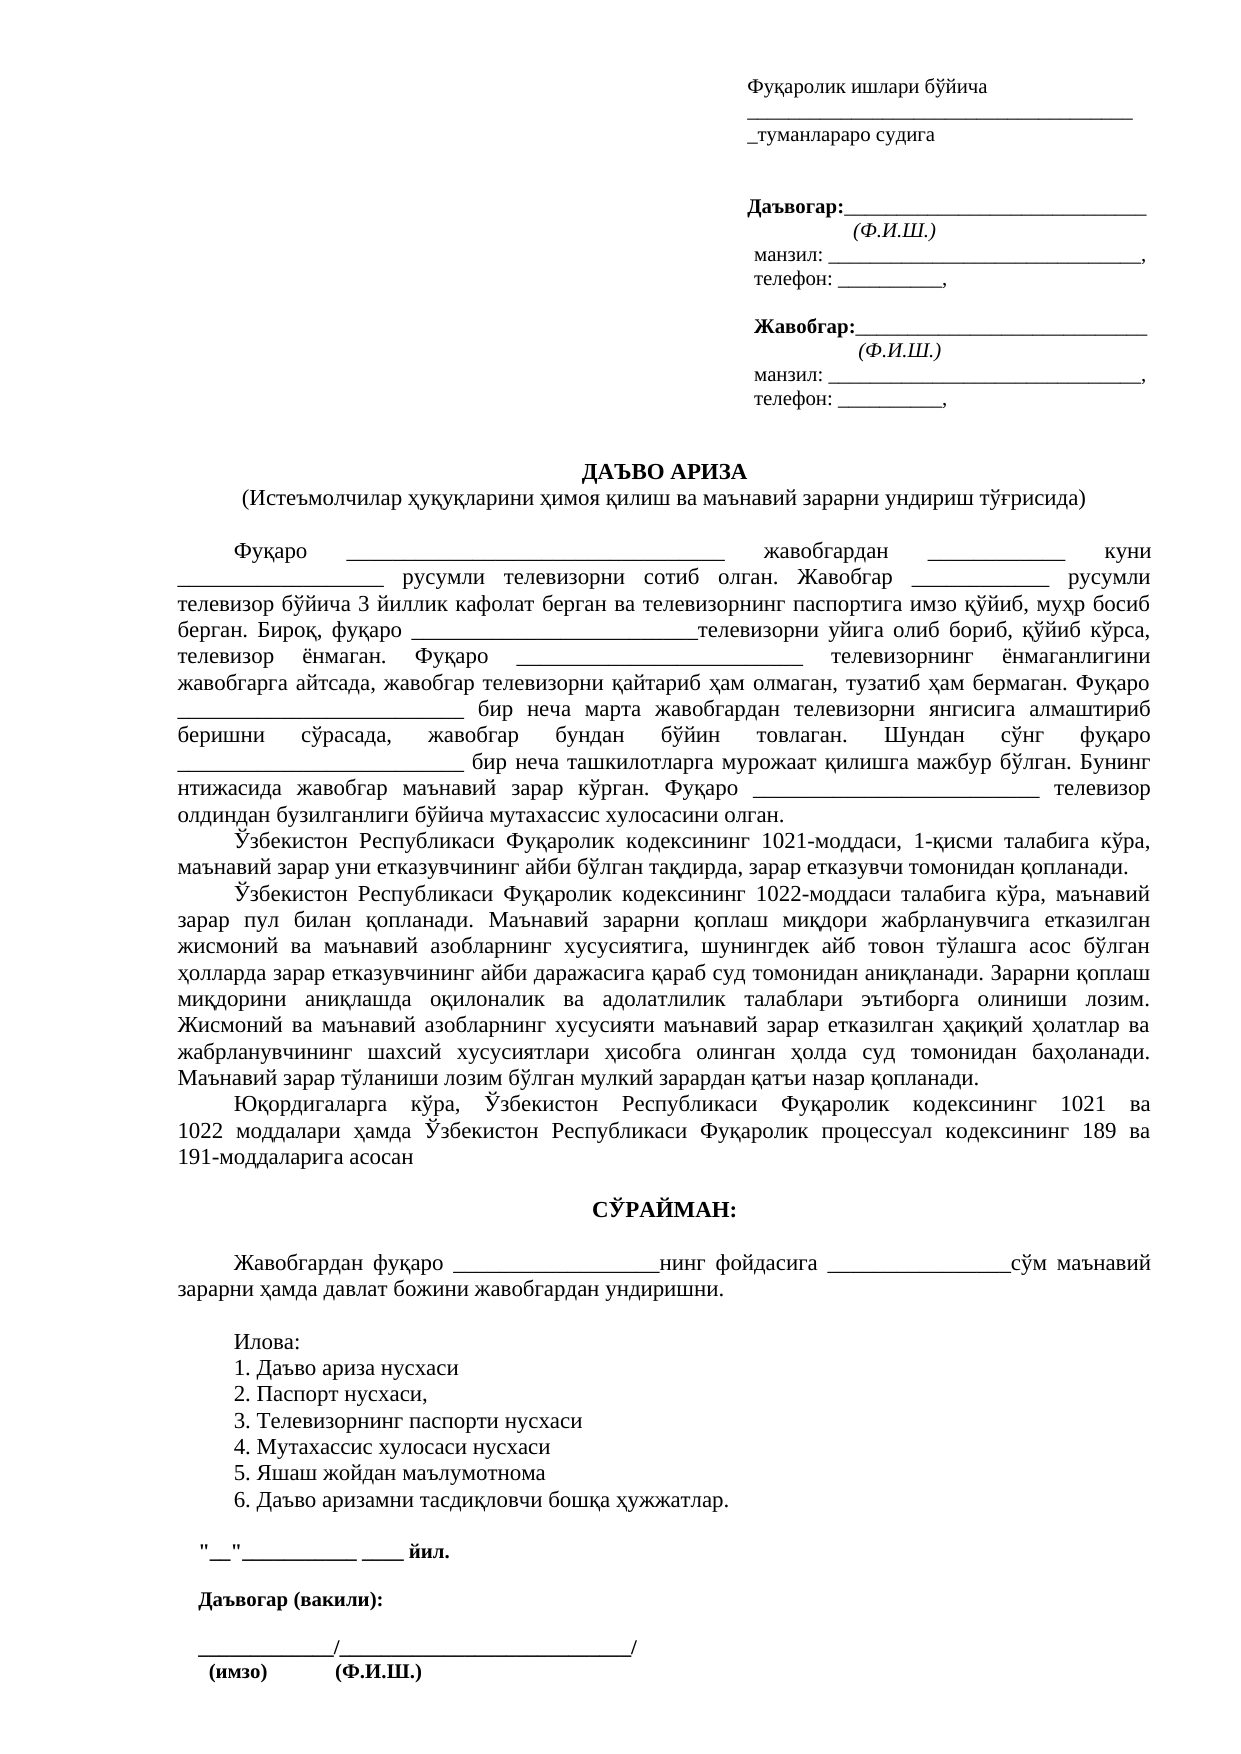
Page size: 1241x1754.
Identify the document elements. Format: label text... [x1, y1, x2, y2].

text манзил: ______________________________, [561, 242, 1152, 266]
text СЎРАЙМАН: [177, 1196, 1152, 1222]
text (Ф.И.Ш.) [561, 218, 1152, 242]
text 6. Даъво аризамни тасдиқловчи бошқа ҳужжатлар. [177, 1486, 1152, 1512]
text (Ф.И.Ш.) [561, 338, 1152, 362]
text Ўзбекистон Республикаси Фуқаролик кодексининг 1022-моддаси талабига кўра, маънавий зарар пул билан қопланади. Маънавий зарарни қоплаш миқдори жабрланувчига етказилган жисмоний ва маънавий азобларнинг хусусиятига, шунингдек айб товон тўлашга асос бўлган ҳолларда зарар етказувчининг айби даражасига қараб суд томонидан аниқланади. Зарарни қоплаш миқдорини аниқлашда оқилоналик ва адолатлилик талаблари эътиборга олиниши лозим. Жисмоний ва маънавий азобларнинг хусусияти маънавий зарар етказилган ҳақиқий ҳолатлар ва жабрланувчининг шахсий хусусиятлари ҳисобга олинган ҳолда суд томонидан баҳоланади. Маънавий зарар тўланиши лозим бўлган мулкий зарардан қатъи назар қопланади. [177, 880, 1152, 1091]
text Жавобгардан фуқаро __________________нинг фойдасига ________________сўм маънавий зарарни ҳамда давлат божини жавобгардан ундиришни. [177, 1249, 1152, 1301]
text "__"___________ ____ йил. [177, 1538, 1152, 1563]
text (Истеъмолчилар ҳуқуқларини ҳимоя қилиш ва маънавий зарарни ундириш тўғрисида) [177, 484, 1152, 511]
text (имзо) (Ф.И.Ш.) [177, 1659, 1152, 1683]
text Жавобгар:____________________________ [561, 314, 1152, 338]
text телефон: __________, [561, 386, 1152, 410]
text Фуқаролик ишлари бўйича ______________________________________туманлараро судига [747, 74, 1152, 146]
text ДАЪВО АРИЗА [177, 458, 1152, 484]
text Илова: [177, 1328, 1152, 1354]
text Юқордигаларга кўра, Ўзбекистон Республикаси Фуқаролик кодексининг 1021 ва 1022 моддалари ҳамда Ўзбекистон Республикаси Фуқаролик процессуал кодексининг 189 ва 191-моддаларига асосан [177, 1091, 1152, 1169]
text _____________/____________________________/ [177, 1635, 1152, 1659]
text Даъвогар:_____________________________ [747, 170, 1152, 218]
text Ўзбекистон Республикаси Фуқаролик кодексининг 1021-моддаси, 1-қисми талабига кўра, маънавий зарар уни етказувчининг айби бўлган тақдирда, зарар етказувчи томонидан қопланади. [177, 827, 1152, 880]
text Даъвогар (вакили): [177, 1587, 1152, 1611]
text 1. Даъво ариза нусхаси [177, 1354, 1152, 1380]
text 5. Яшаш жойдан маълумотнома [177, 1459, 1152, 1486]
text Фуқаро _________________________________ жавобгардан ____________ куни __________________ русумли телевизорни сотиб олган. Жавобгар ____________ русумли телевизор бўйича 3 йиллик кафолат берган ва телевизорнинг паспортига имзо қўйиб, муҳр босиб берган. Бироқ, фуқаро _________________________телевизорни уйига олиб бориб, қўйиб кўрса, телевизор ёнмаган. Фуқаро _________________________ телевизорнинг ёнмаганлигини жавобгарга айтсада, жавобгар телевизорни қайтариб ҳам олмаган, тузатиб ҳам бермаган. Фуқаро _________________________ бир неча марта жавобгардан телевизорни янгисига алмаштириб беришни сўрасада, жавобгар бундан бўйин товлаган. Шундан сўнг фуқаро _________________________ бир неча ташкилотларга мурожаат қилишга мажбур бўлган. Бунинг нтижасида жавобгар маънавий зарар кўрган. Фуқаро _________________________ телевизор олдиндан бузилганлиги бўйича мутахассис хулосасини олган. [177, 537, 1152, 827]
text 4. Мутахассис хулосаси нусхаси [177, 1433, 1152, 1459]
text 3. Телевизорнинг паспорти нусхаси [177, 1407, 1152, 1433]
text телефон: __________, [561, 266, 1152, 290]
text 2. Паспорт нусхаси, [177, 1380, 1152, 1407]
text манзил: ______________________________, [561, 362, 1152, 386]
